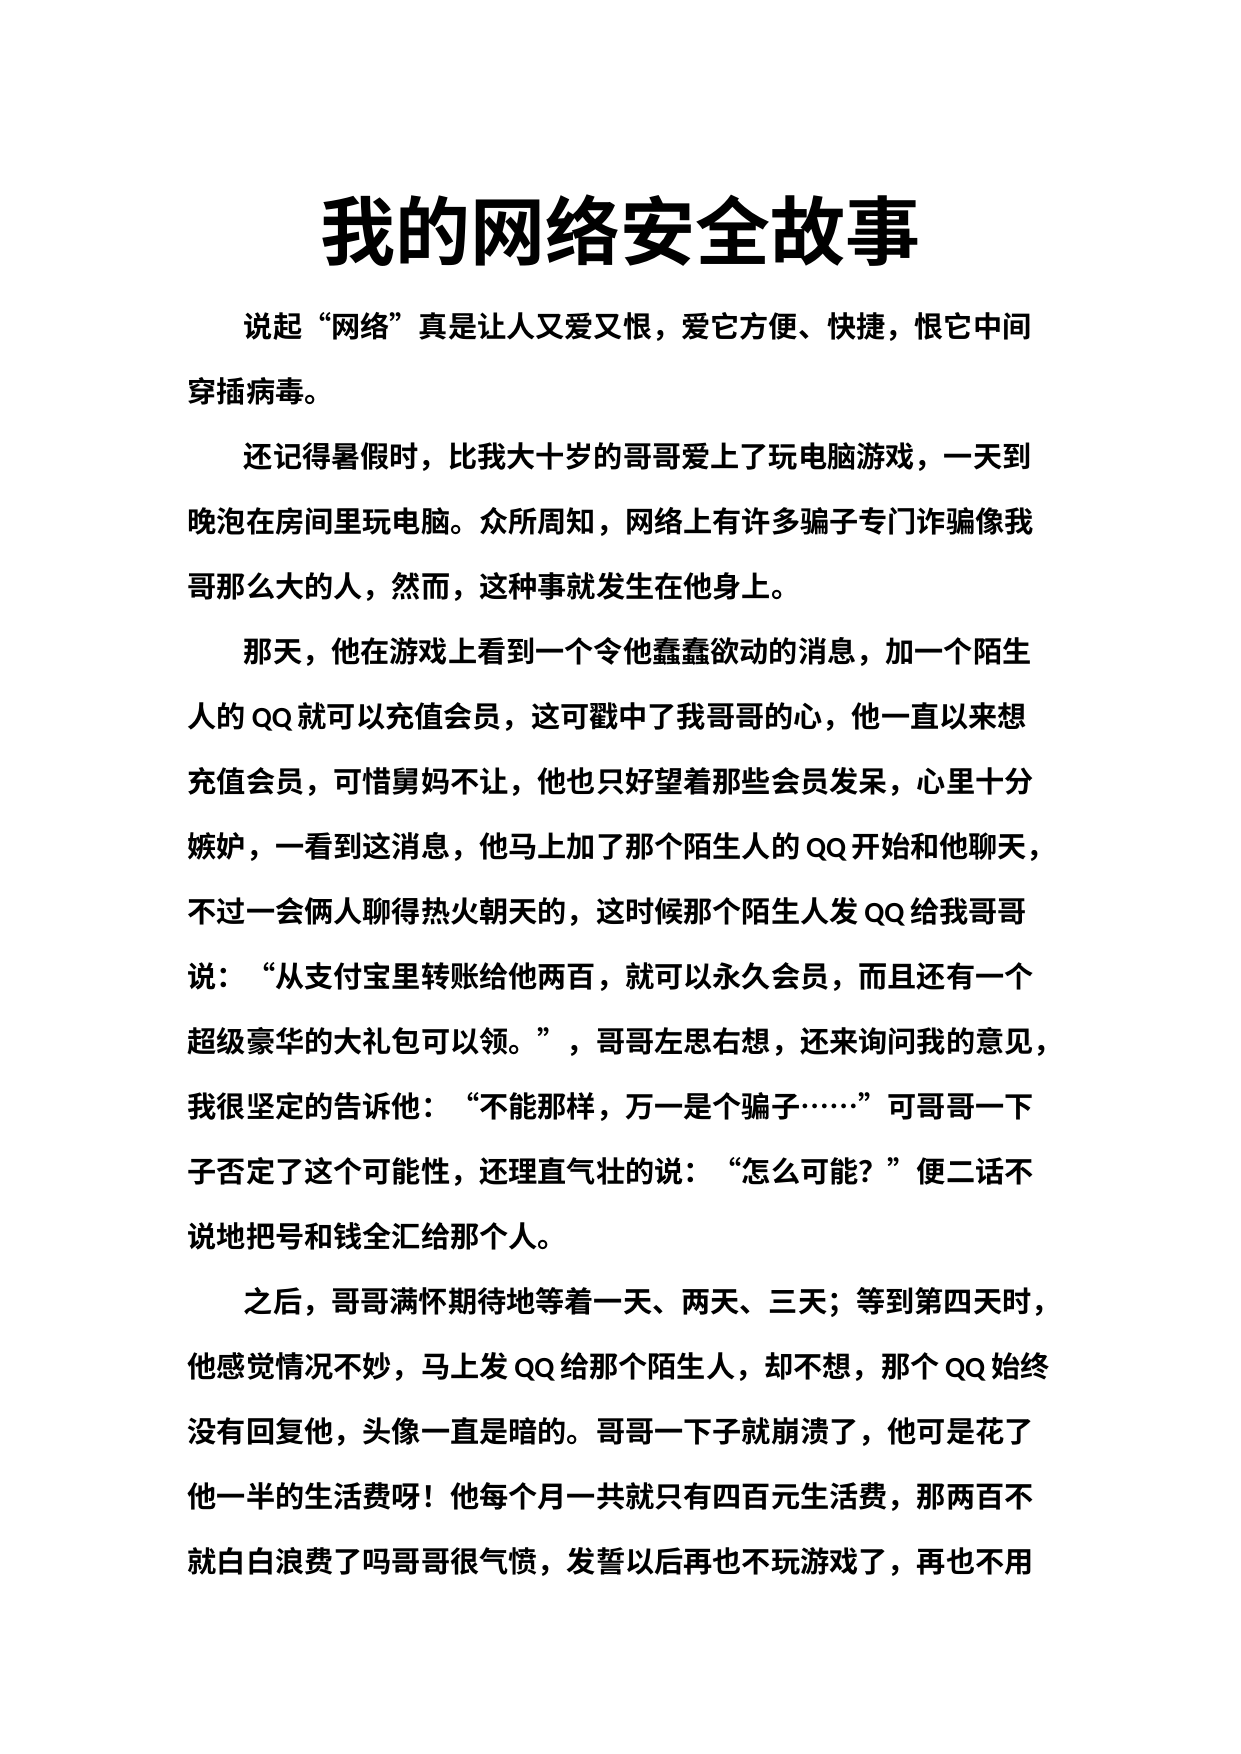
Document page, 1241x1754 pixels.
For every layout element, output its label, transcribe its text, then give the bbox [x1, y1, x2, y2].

text 还记得暑假时，比我大十岁的哥哥爱上了玩电脑游戏，一天到晚泡在房间里玩电脑。众所周知，网络上有许多骗子专门诈骗像我哥那么大的人，然而，这种事就发生在他身上。 [187, 422, 1053, 617]
text 我的网络安全故事 [187, 162, 1053, 292]
text 说起“网络”真是让人又爱又恨，爱它方便、快捷，恨它中间穿插病毒。 [187, 292, 1053, 422]
text 那天，他在游戏上看到一个令他蠢蠢欲动的消息，加一个陌生人的QQ就可以充值会员，这可戳中了我哥哥的心，他一直以来想充值会员，可惜舅妈不让，他也只好望着那些会员发呆，心里十分嫉妒，一看到这消息，他马上加了那个陌生人的QQ开始和他聊天，不过一会俩人聊得热火朝天的，这时候那个陌生人发QQ给我哥哥说：“从支付宝里转账给他两百，就可以永久会员，而且还有一个超级豪华的大礼包可以领。”，哥哥左思右想，还来询问我的意见，我很坚定的告诉他：“不能那样，万一是个骗子……”可哥哥一下子否定了这个可能性，还理直气壮的说：“怎么可能？”便二话不说地把号和钱全汇给那个人。 [187, 617, 1053, 1267]
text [187, 1267, 1053, 1592]
